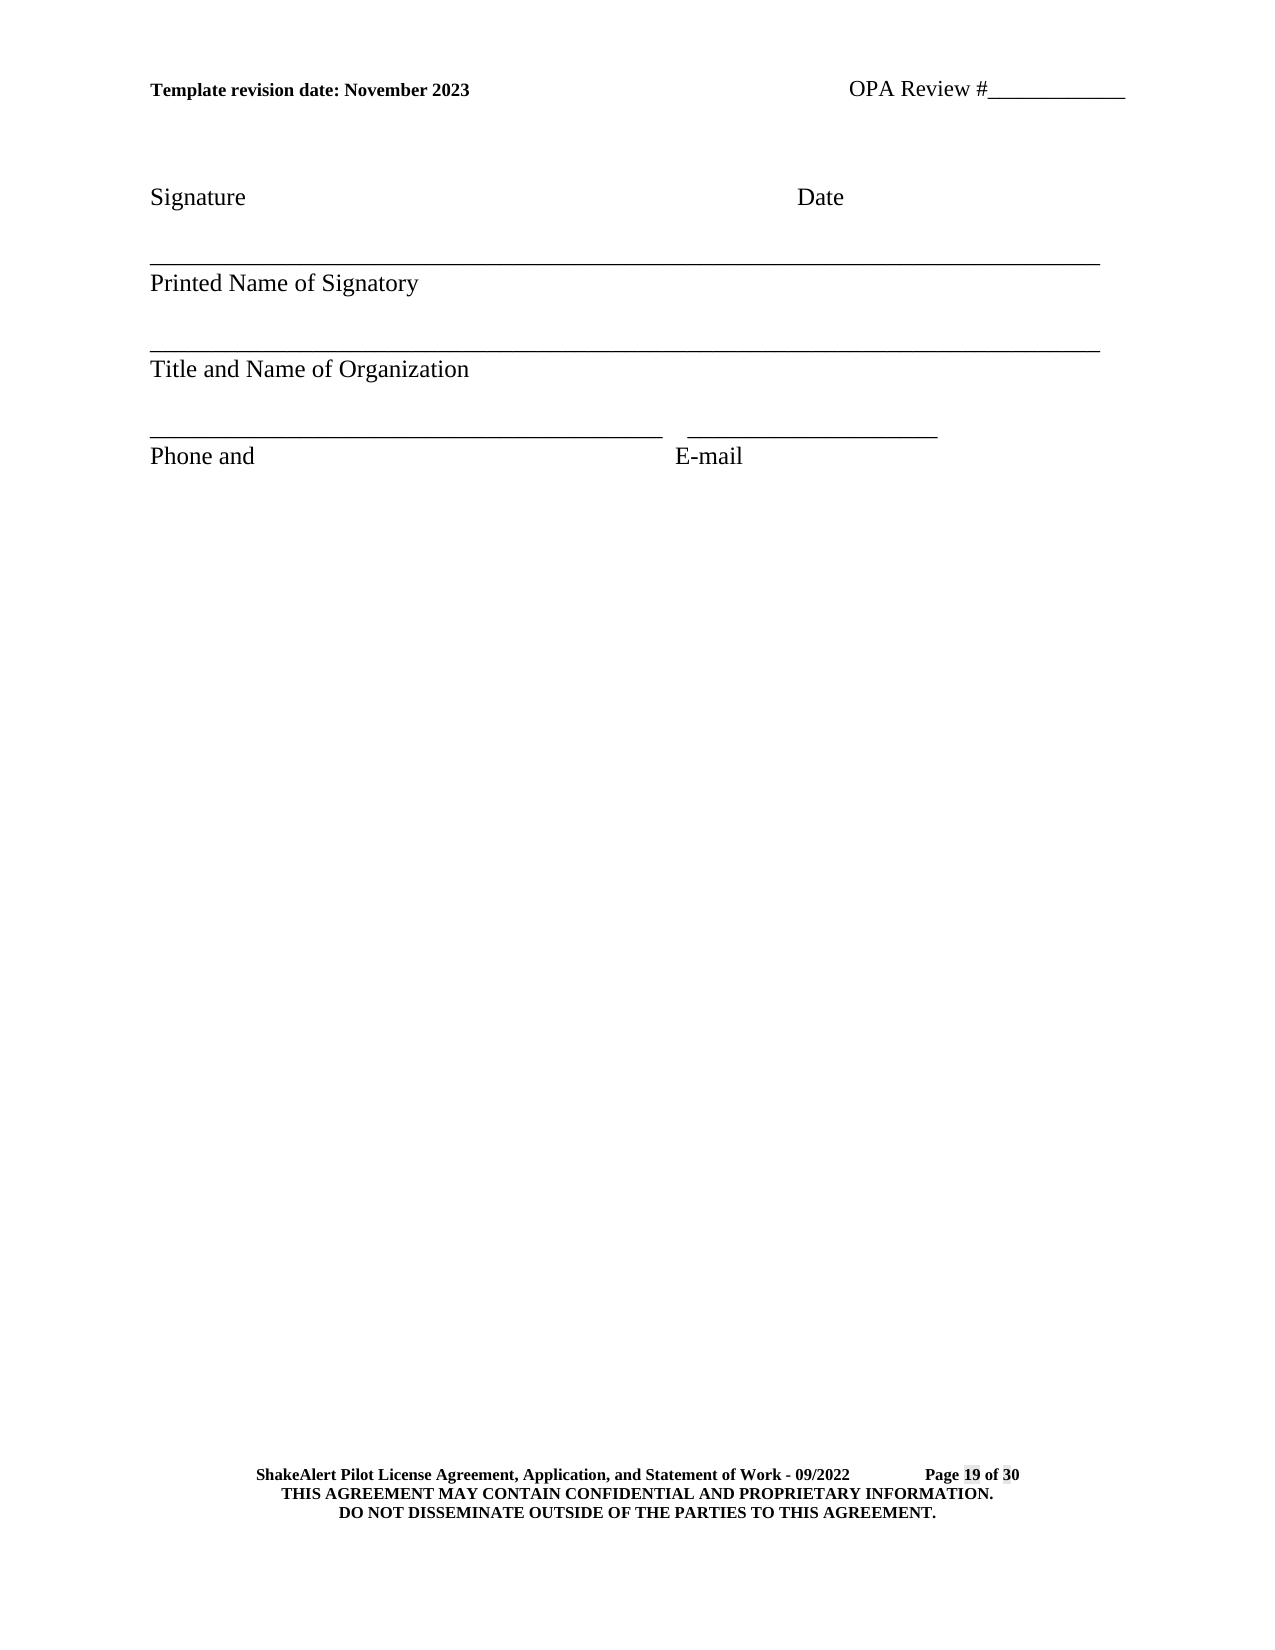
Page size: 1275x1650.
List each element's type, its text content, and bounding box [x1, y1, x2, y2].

text Phone and E-mail [150, 441, 1125, 469]
text Title and Name of Organization [150, 354, 1125, 383]
text ____________________________________________________________________________ [150, 326, 1125, 354]
text _________________________________________ ____________________ [150, 412, 1125, 441]
text Signature Date [150, 182, 1125, 211]
text Printed Name of Signatory [150, 268, 1125, 297]
text ____________________________________________________________________________ [150, 239, 1125, 268]
